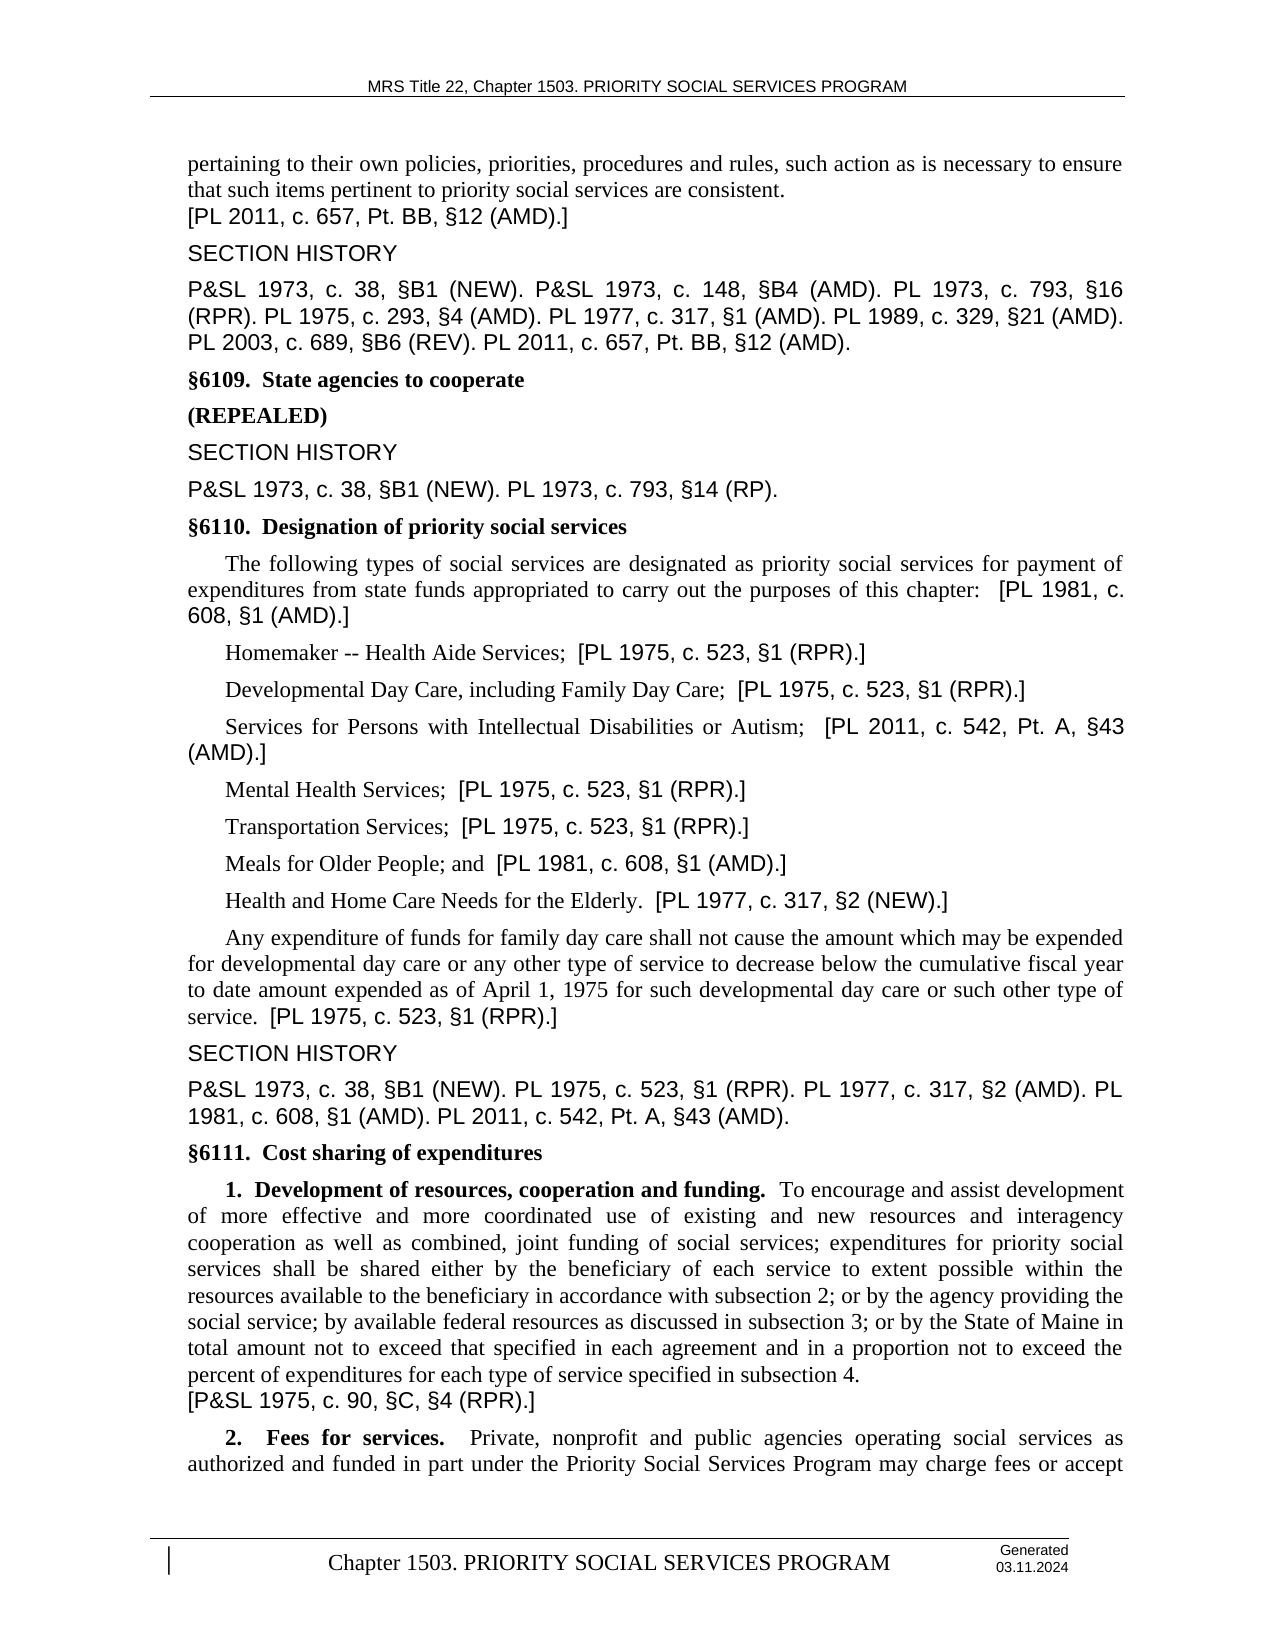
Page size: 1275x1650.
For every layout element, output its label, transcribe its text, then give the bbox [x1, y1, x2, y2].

text P&SL 1973, c. 38, §B1 (NEW). PL 1973, c. 793, §14 (RP). [187, 476, 1125, 502]
text §6111. Cost sharing of expenditures [187, 1139, 1125, 1166]
text Any expenditure of funds for family day care shall not cause the amount which may be expended for developmental day care or any other type of service to decrease below the cumulative fiscal year to date amount expended as of April 1, 1975 for such developmental day care or such other type of service. [PL 1975, c. 523, §1 (RPR).] [187, 924, 1125, 1029]
text The following types of social services are designated as priority social services for payment of expenditures from state funds appropriated to carry out the purposes of this chapter: [PL 1981, c. 608, §1 (AMD).] [187, 549, 1125, 629]
text SECTION HISTORY [187, 439, 1125, 466]
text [187, 1424, 1125, 1477]
text Transportation Services; [PL 1975, c. 523, §1 (RPR).] [187, 813, 1125, 839]
text Homemaker -- Health Aide Services; [PL 1975, c. 523, §1 (RPR).] [187, 639, 1125, 666]
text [187, 150, 1125, 203]
text SECTION HISTORY [187, 1039, 1125, 1066]
text Health and Home Care Needs for the Elderly. [PL 1977, c. 317, §2 (NEW).] [187, 887, 1125, 913]
text (REPEALED) [187, 402, 1125, 429]
text [PL 2011, c. 657, Pt. BB, §12 (AMD).] [187, 203, 1125, 229]
text [P&SL 1975, c. 90, §C, §4 (RPR).] [187, 1387, 1125, 1413]
text Meals for Older People; and [PL 1981, c. 608, §1 (AMD).] [187, 850, 1125, 876]
text §6109. State agencies to cooperate [187, 366, 1125, 392]
text P&SL 1973, c. 38, §B1 (NEW). PL 1975, c. 523, §1 (RPR). PL 1977, c. 317, §2 (AMD). PL 1981, c. 608, §1 (AMD). PL 2011, c. 542, Pt. A, §43 (AMD). [187, 1076, 1125, 1129]
text Services for Persons with Intellectual Disabilities or Autism; [PL 2011, c. 542, Pt. A, §43 (AMD).] [187, 713, 1125, 766]
text §6110. Designation of priority social services [187, 513, 1125, 539]
text Developmental Day Care, including Family Day Care; [PL 1975, c. 523, §1 (RPR).] [187, 676, 1125, 702]
text 1. Development of resources, cooperation and funding. To encourage and assist development of more effective and more coordinated use of existing and new resources and interagency cooperation as well as combined, joint funding of social services; expenditures for priority social services shall be shared either by the beneficiary of each service to extent possible within the resources available to the beneficiary in accordance with subsection 2; or by the agency providing the social service; by available federal resources as discussed in subsection 3; or by the State of Maine in total amount not to exceed that specified in each agreement and in a proportion not to exceed the percent of expenditures for each type of service specified in subsection 4. [187, 1176, 1125, 1387]
text SECTION HISTORY [187, 239, 1125, 266]
text P&SL 1973, c. 38, §B1 (NEW). P&SL 1973, c. 148, §B4 (AMD). PL 1973, c. 793, §16 (RPR). PL 1975, c. 293, §4 (AMD). PL 1977, c. 317, §1 (AMD). PL 1989, c. 329, §21 (AMD). PL 2003, c. 689, §B6 (REV). PL 2011, c. 657, Pt. BB, §12 (AMD). [187, 276, 1125, 355]
text Mental Health Services; [PL 1975, c. 523, §1 (RPR).] [187, 776, 1125, 803]
